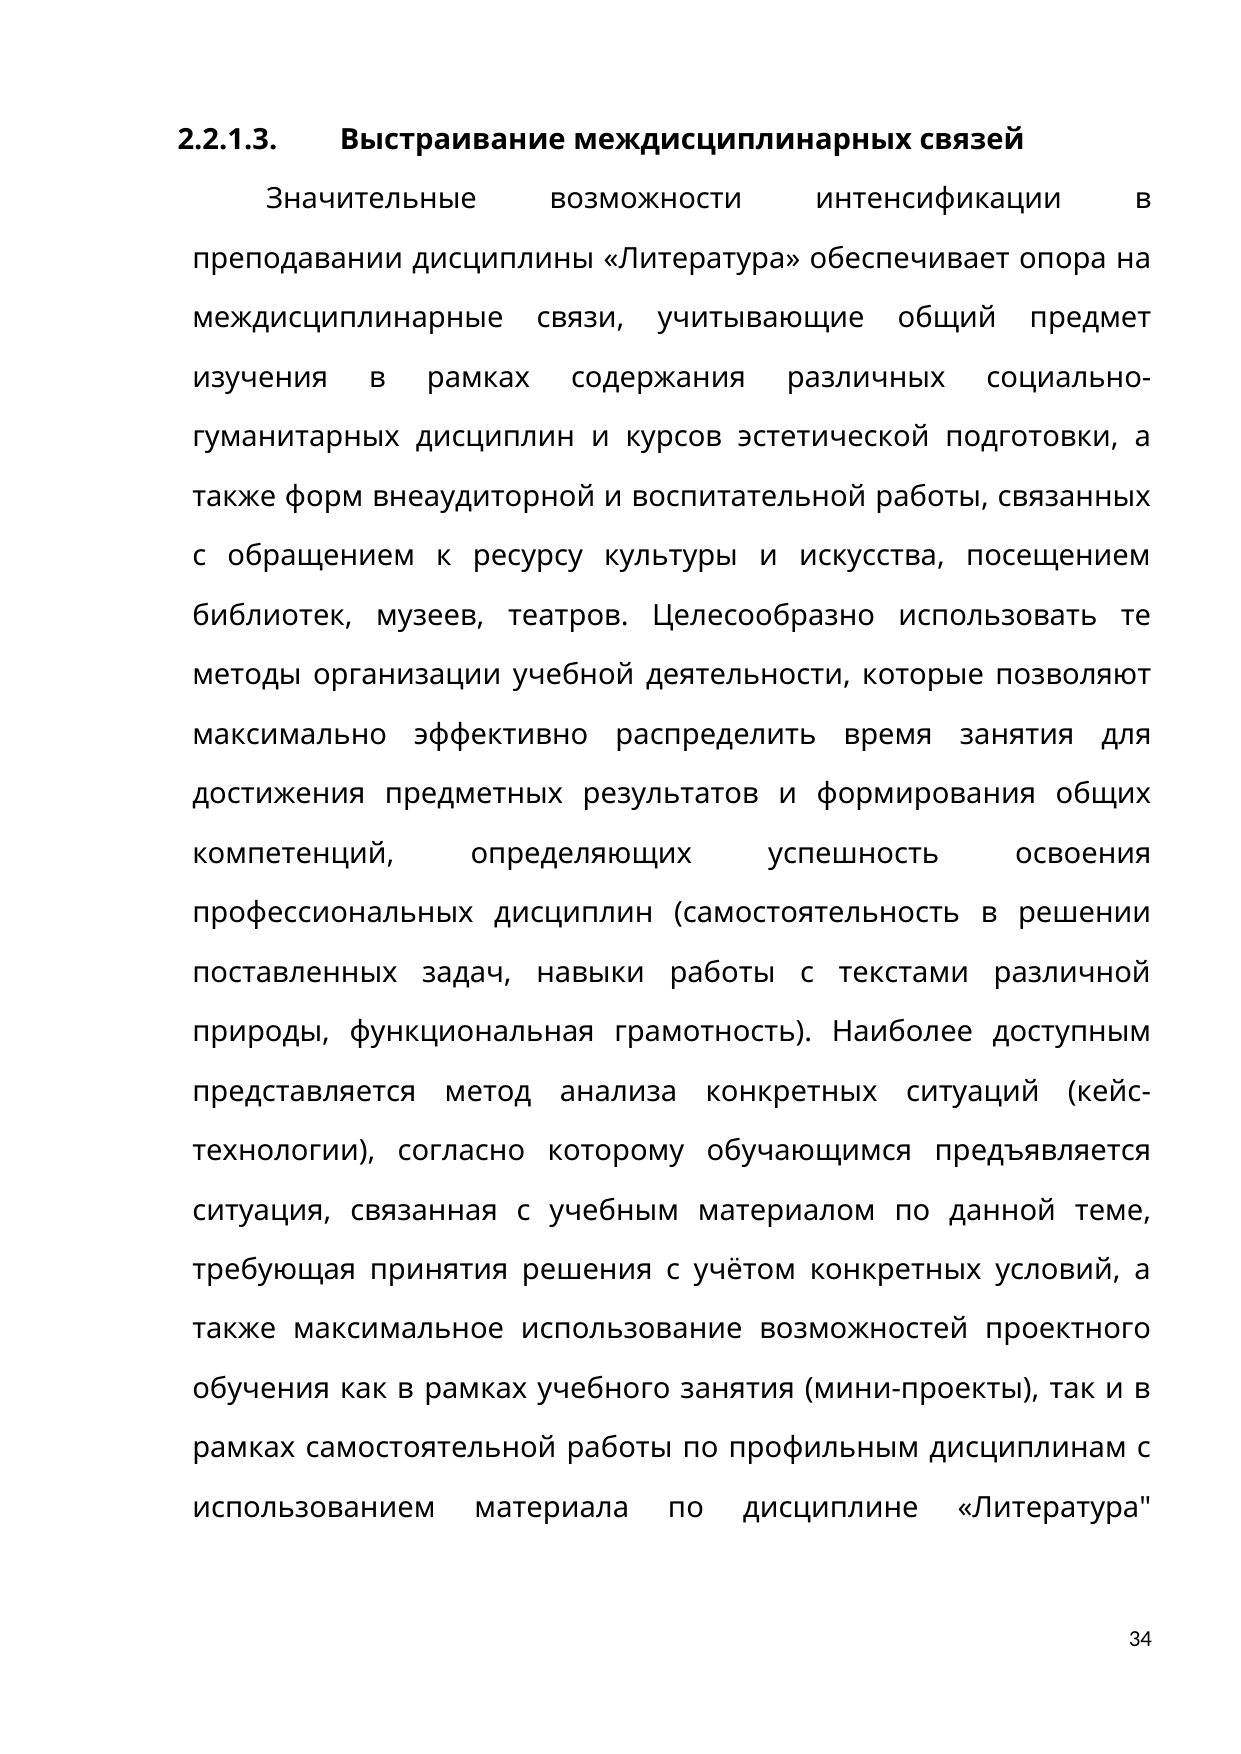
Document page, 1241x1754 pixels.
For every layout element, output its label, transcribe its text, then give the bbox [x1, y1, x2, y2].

subtitle Выстраивание междисциплинарных связей [177, 118, 1152, 158]
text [192, 178, 1152, 1526]
